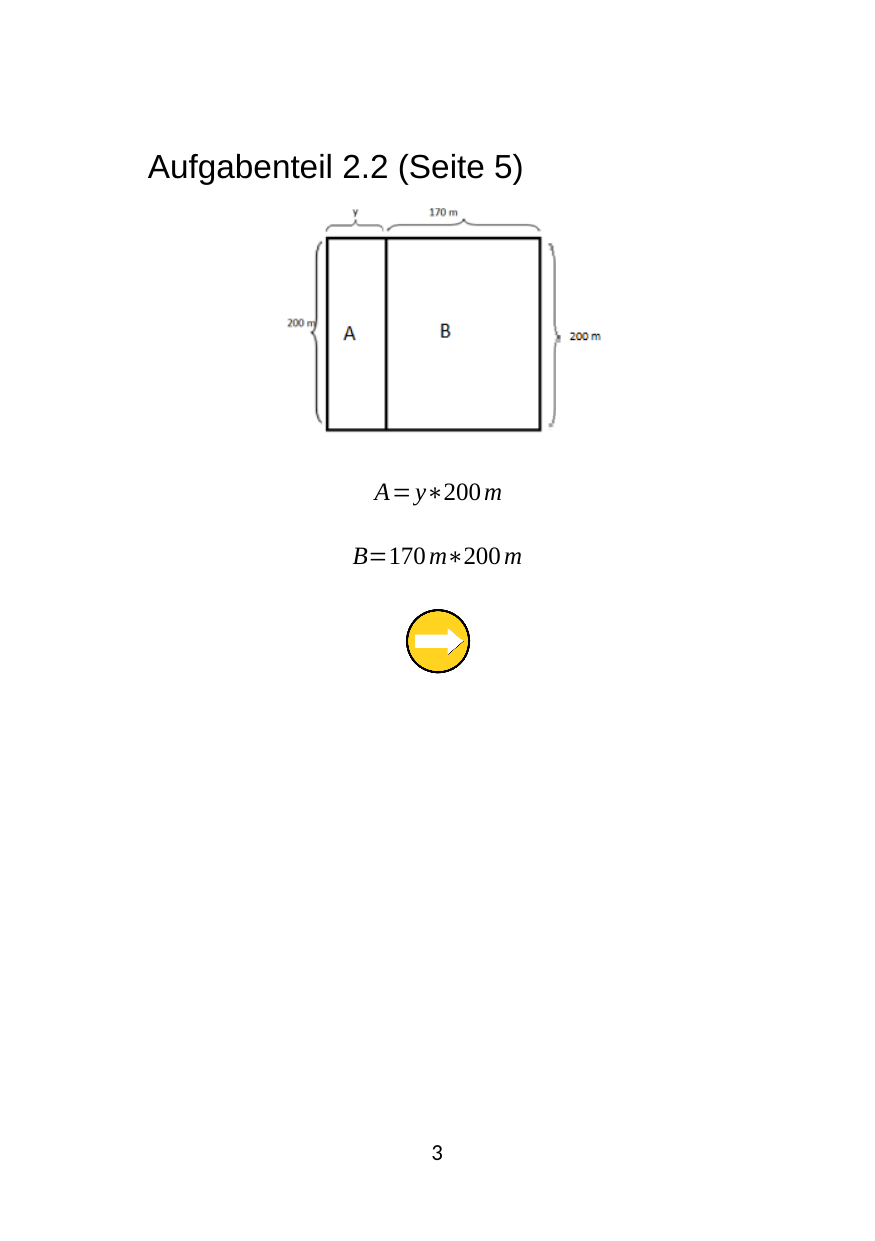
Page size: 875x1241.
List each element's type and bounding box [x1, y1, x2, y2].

picture [399, 602, 475, 678]
picture [286, 208, 606, 441]
